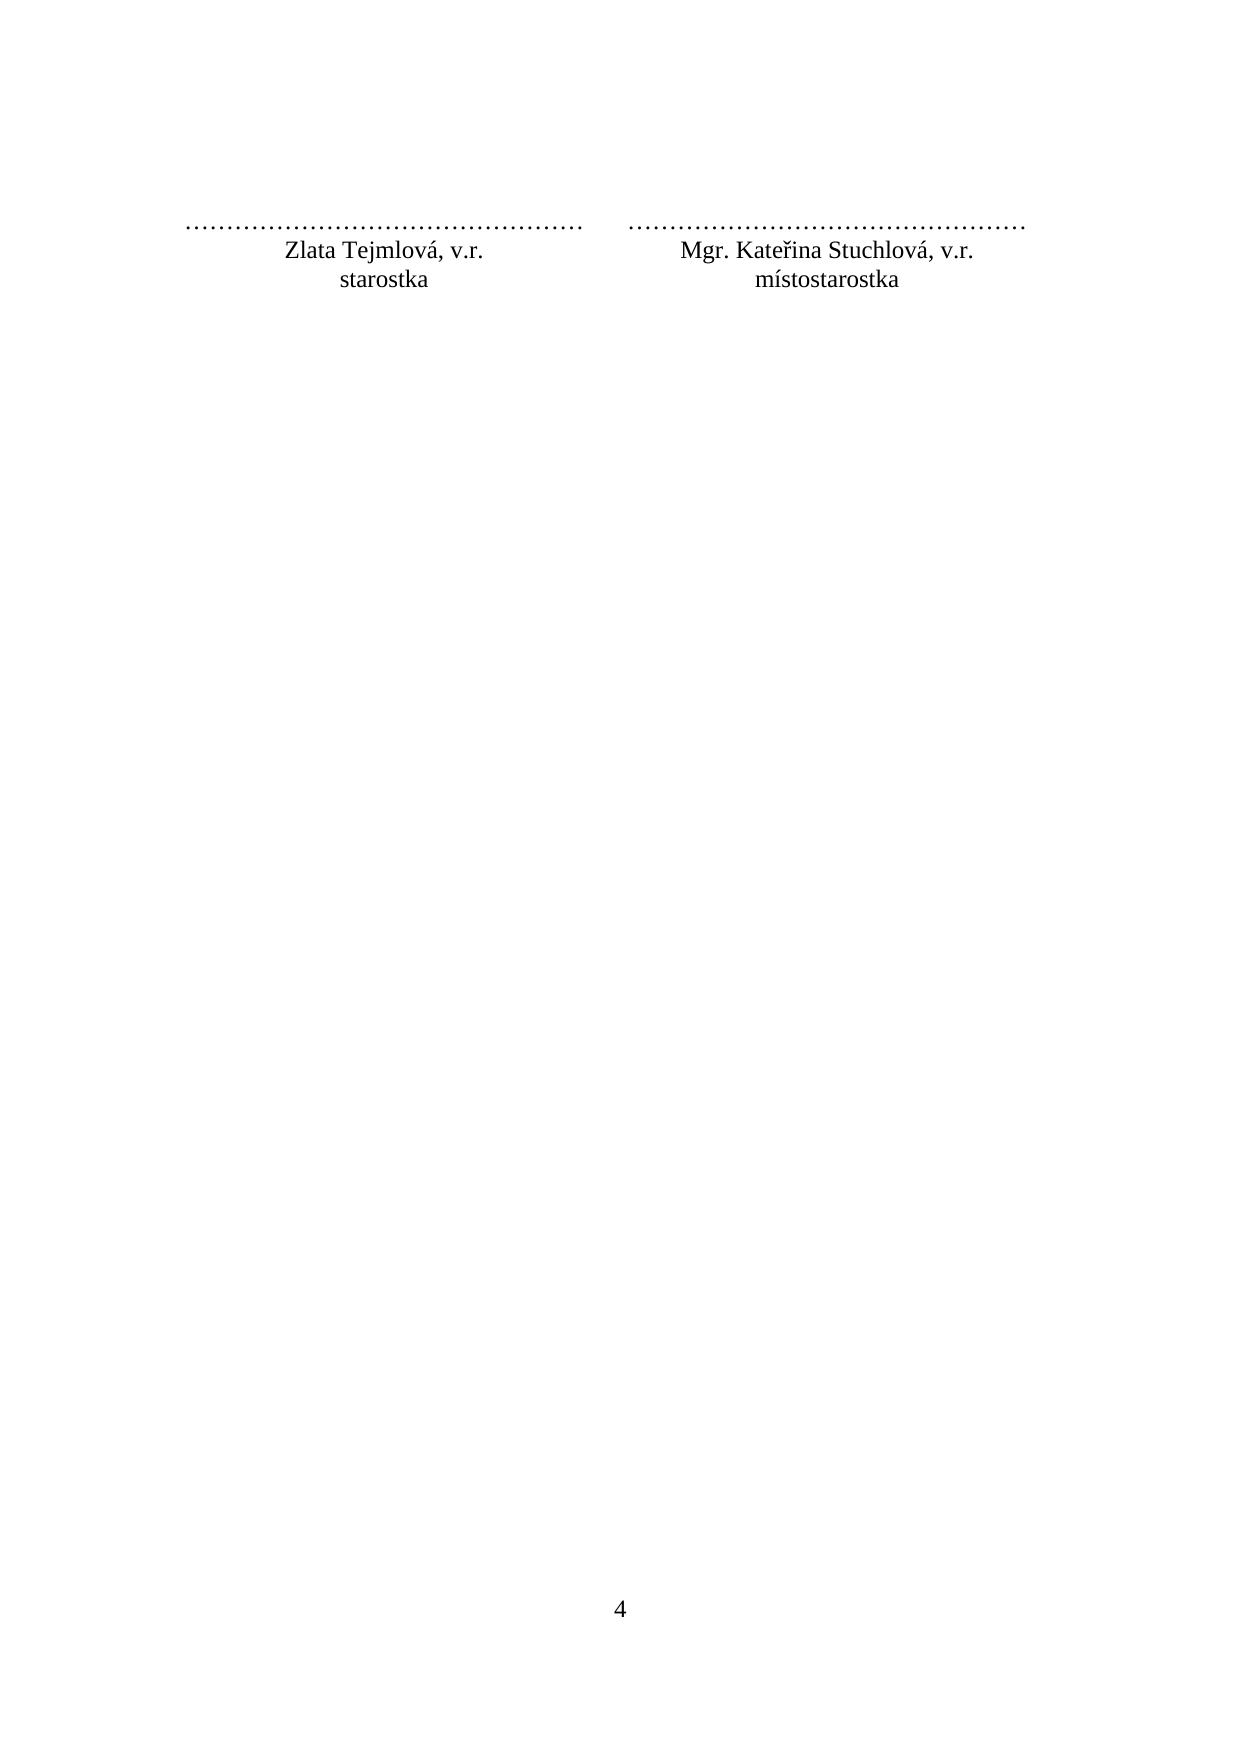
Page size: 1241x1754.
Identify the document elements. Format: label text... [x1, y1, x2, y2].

text Zlata Tejmlová, v.r. Mgr. Kateřina Stuchlová, v.r. [148, 235, 1093, 264]
text ………………………………………… ………………………………………… [148, 206, 1093, 235]
text starostka místostarostka [148, 264, 1093, 293]
